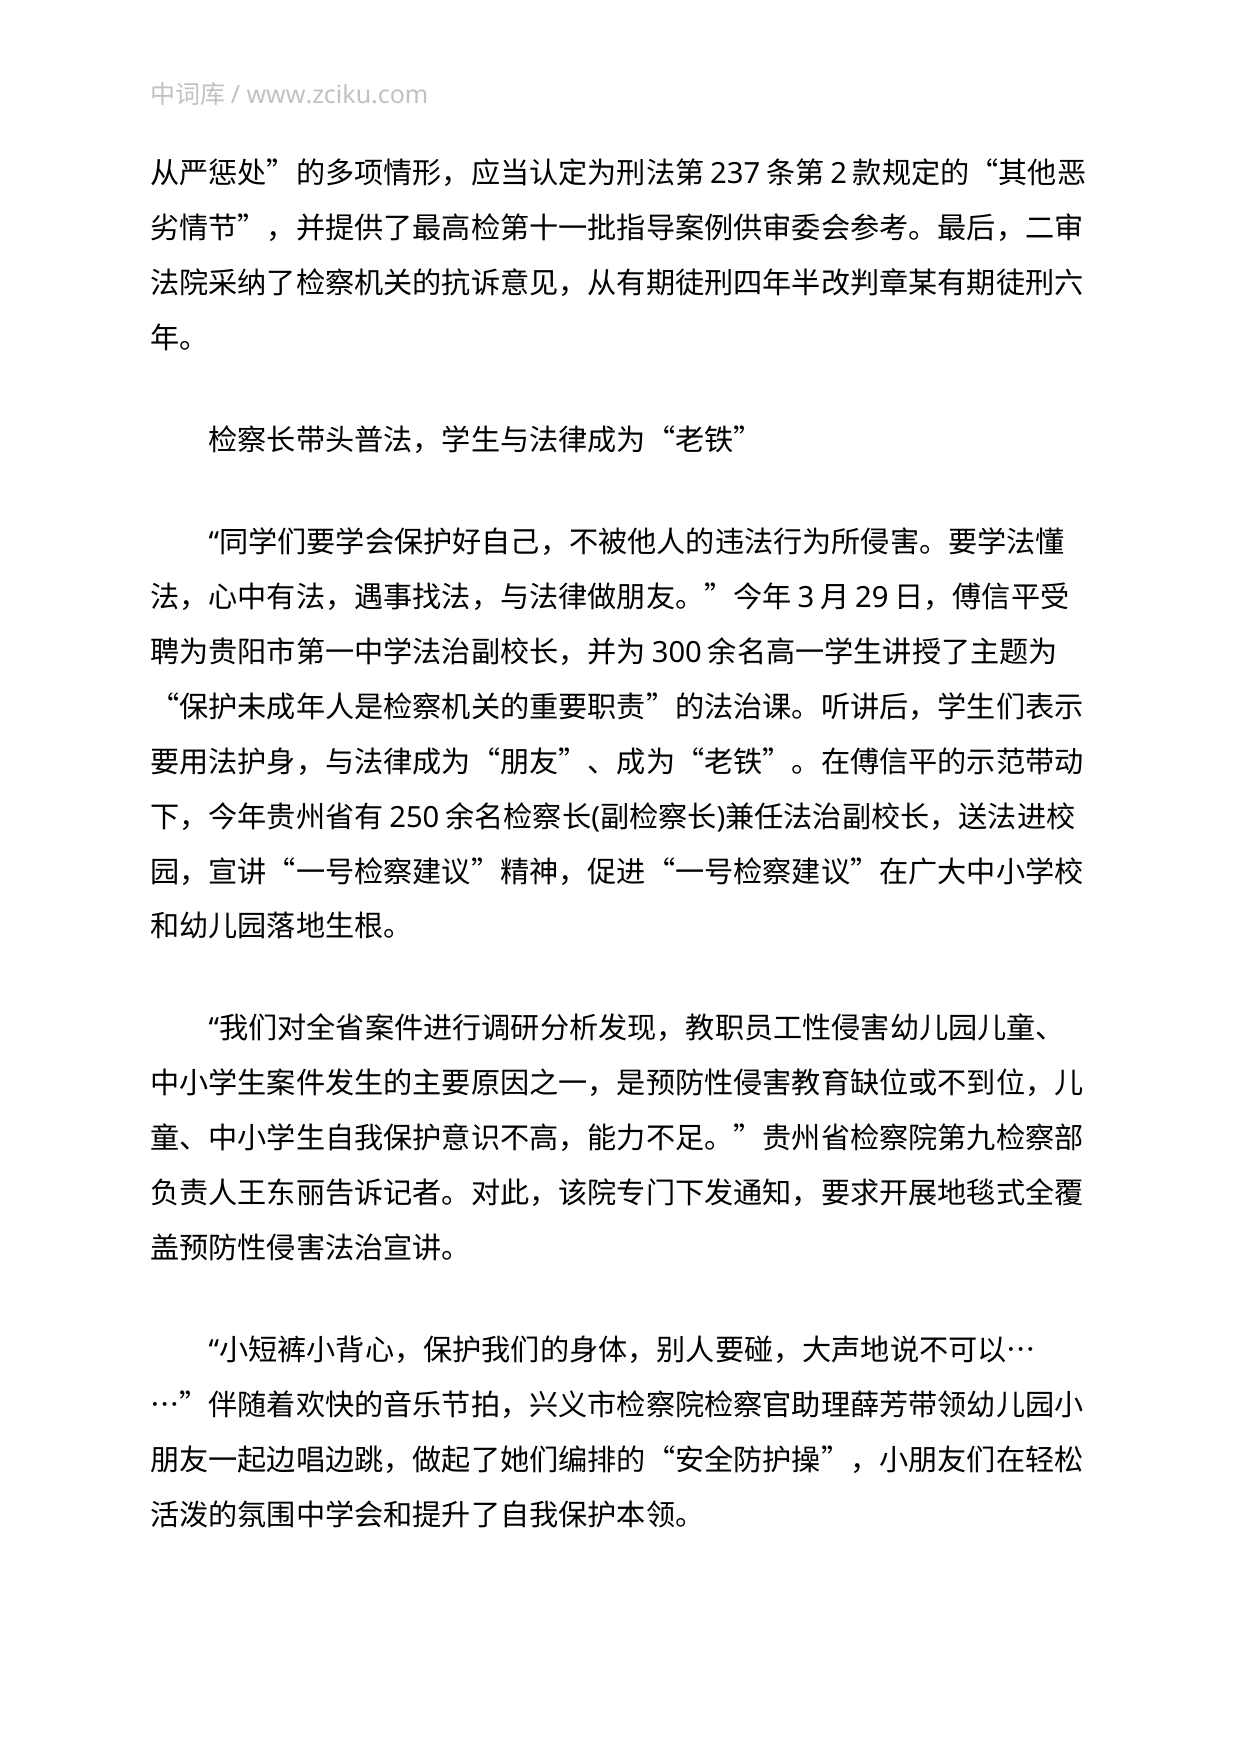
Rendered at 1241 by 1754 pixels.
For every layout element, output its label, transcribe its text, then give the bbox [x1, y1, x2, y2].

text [150, 150, 1090, 357]
text 检察长带头普法，学生与法律成为“老铁” [150, 417, 1090, 459]
text “小短裤小背心，保护我们的身体，别人要碰，大声地说不可以……”伴随着欢快的音乐节拍，兴义市检察院检察官助理薛芳带领幼儿园小朋友一起边唱边跳，做起了她们编排的“安全防护操”，小朋友们在轻松活泼的氛围中学会和提升了自我保护本领。 [150, 1326, 1090, 1533]
text “同学们要学会保护好自己，不被他人的违法行为所侵害。要学法懂法，心中有法，遇事找法，与法律做朋友。”今年3月29日，傅信平受聘为贵阳市第一中学法治副校长，并为300余名高一学生讲授了主题为“保护未成年人是检察机关的重要职责”的法治课。听讲后，学生们表示要用法护身，与法律成为“朋友”、成为“老铁”。在傅信平的示范带动下，今年贵州省有250余名检察长(副检察长)兼任法治副校长，送法进校园，宣讲“一号检察建议”精神，促进“一号检察建议”在广大中小学校和幼儿园落地生根。 [150, 518, 1090, 945]
text “我们对全省案件进行调研分析发现，教职员工性侵害幼儿园儿童、中小学生案件发生的主要原因之一，是预防性侵害教育缺位或不到位，儿童、中小学生自我保护意识不高，能力不足。”贵州省检察院第九检察部负责人王东丽告诉记者。对此，该院专门下发通知，要求开展地毯式全覆盖预防性侵害法治宣讲。 [150, 1005, 1090, 1267]
